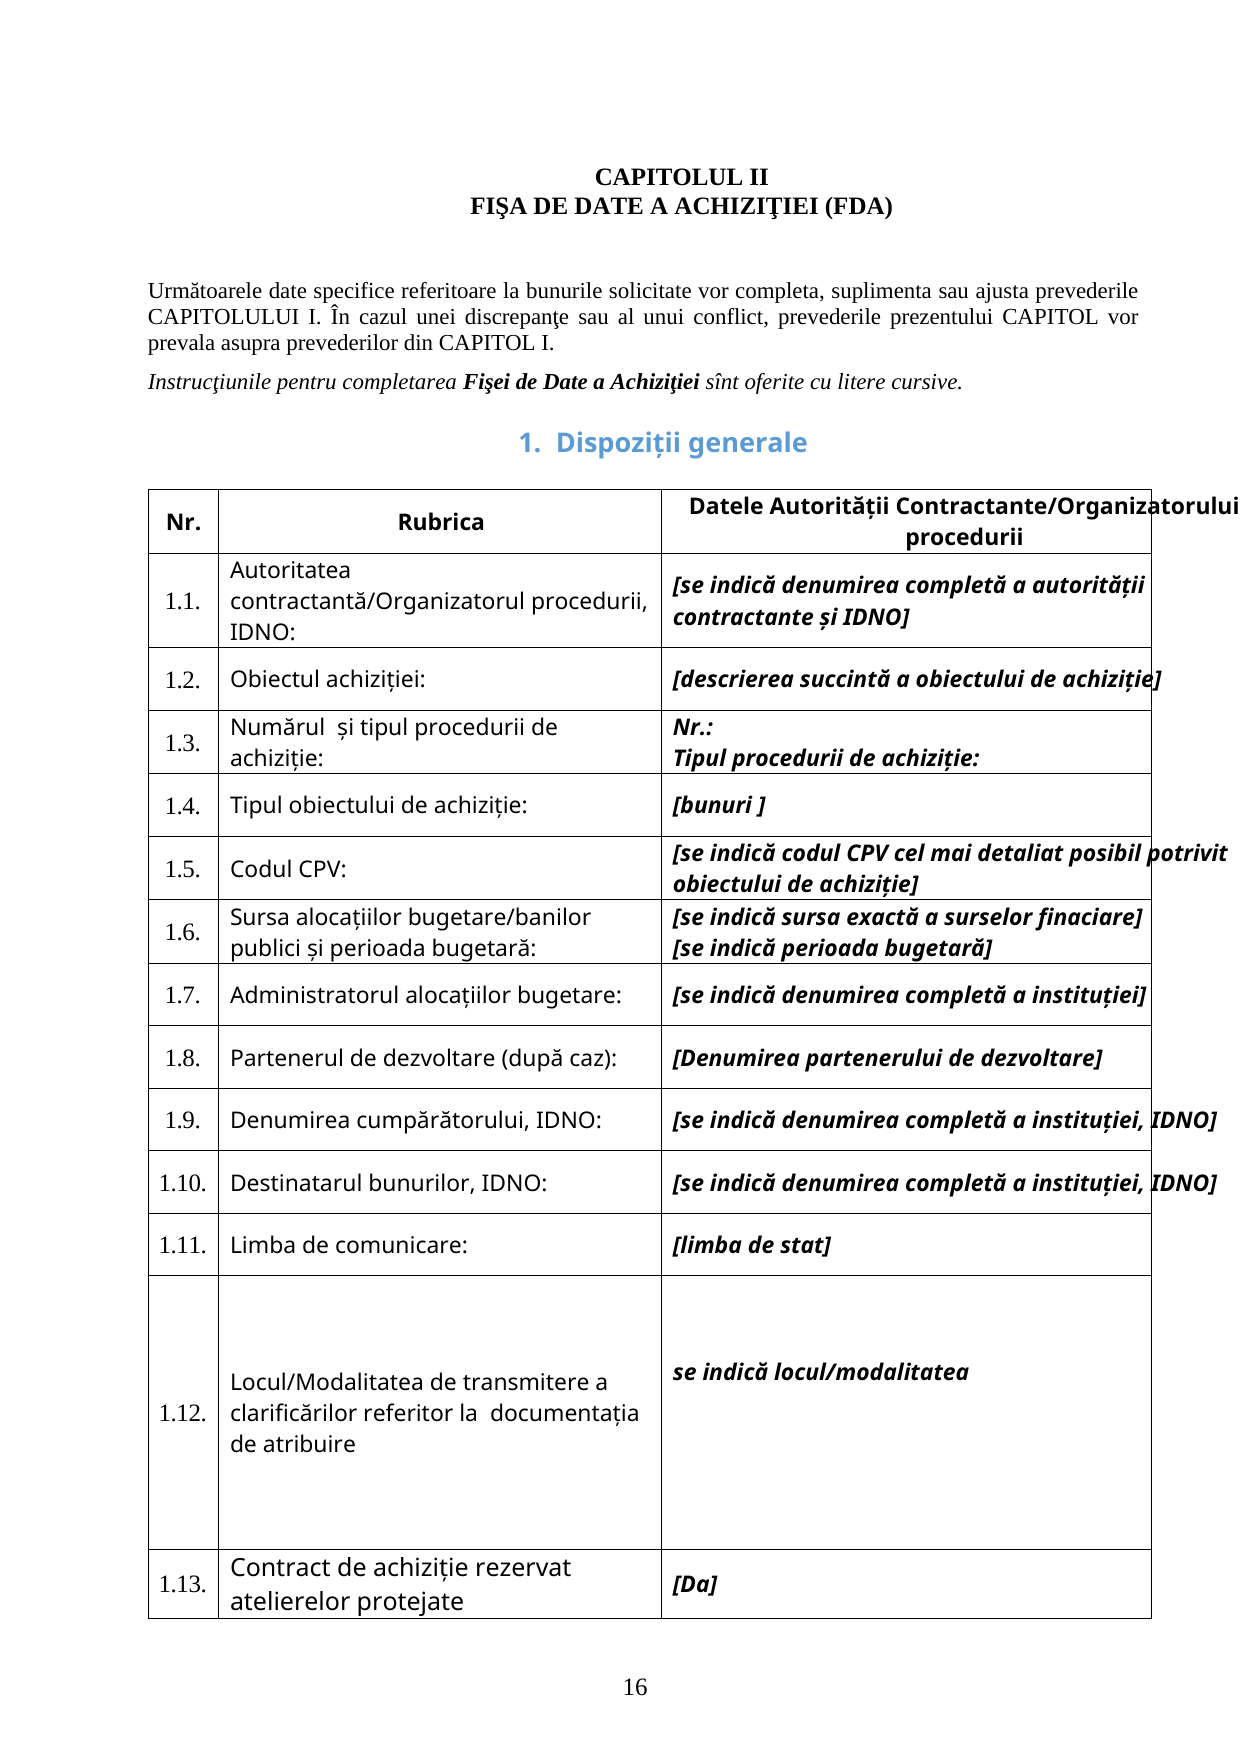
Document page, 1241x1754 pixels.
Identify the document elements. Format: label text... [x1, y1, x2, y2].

table_cell Dispoziţii generale [136, 423, 1152, 1619]
table_cell Următoarele date specifice referitoare la bunurile solicitate vor completa, suplimenta sau ajusta prevederile CAPITOLULUI I. În cazul unei discrepanţe sau al unui conflict, prevederile prezentului CAPITOL vor prevala asupra prevederilor din CAPITOL I. Instrucţiunile pentru completarea Fişei de Date a Achiziţiei sînt oferite cu litere cursive. [136, 235, 1152, 423]
table_header CAPITOLUL II FIŞA DE DATE A ACHIZIŢIEI (FDA) [136, 147, 1152, 235]
